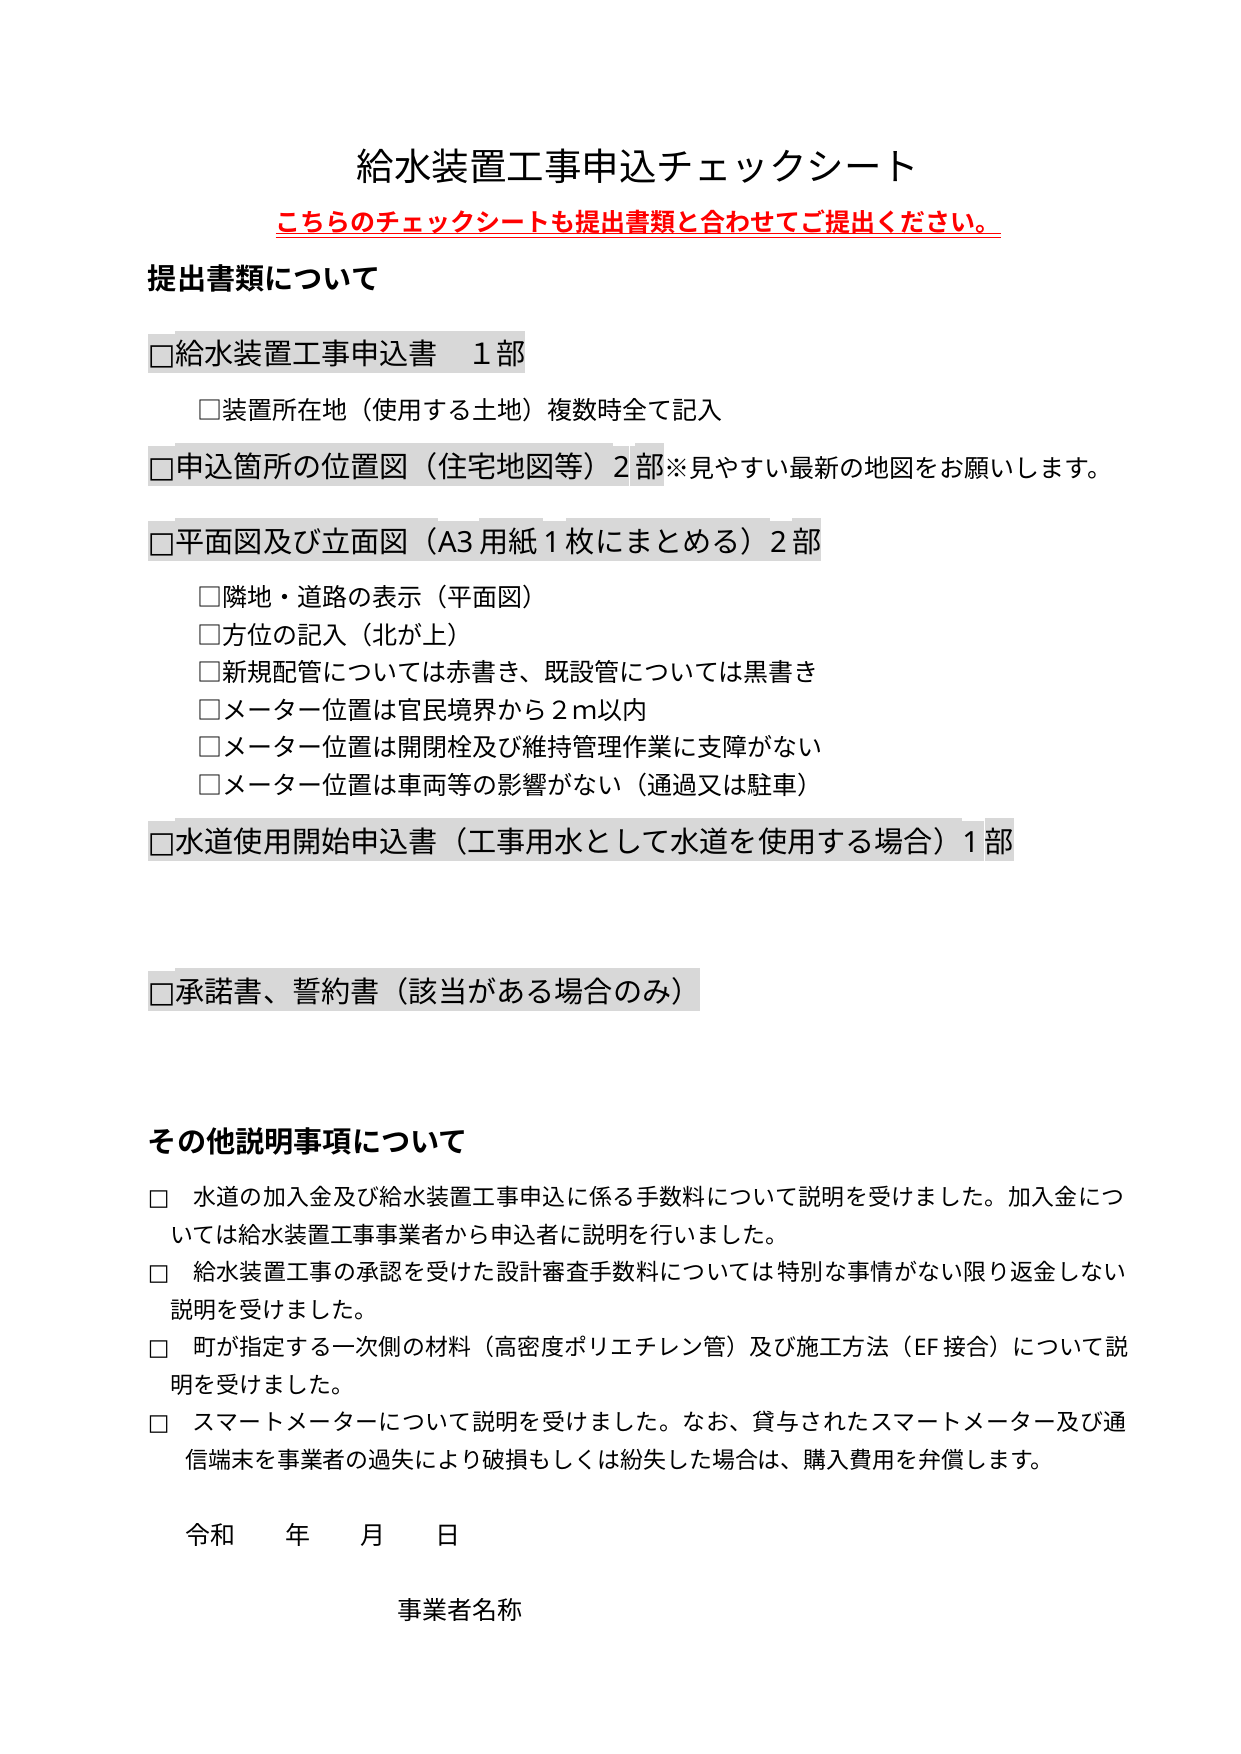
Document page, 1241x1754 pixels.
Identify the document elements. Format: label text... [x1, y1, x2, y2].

text 提出書類について [148, 239, 1128, 314]
list 令和 年 月 日 [185, 1514, 1128, 1552]
text 給水装置工事申込チェックシート [148, 127, 1128, 202]
text □新規配管については赤書き、既設管については黒書き [148, 652, 1128, 689]
text □隣地・道路の表示（平面図） [148, 577, 1128, 614]
text □ 町が指定する一次側の材料（高密度ポリエチレン管）及び施工方法（EF接合）について説明を受けました。 [148, 1327, 1128, 1402]
text □ 水道の加入金及び給水装置工事申込に係る手数料について説明を受けました。加入金については給水装置工事事業者から申込者に説明を行いました。 [148, 1177, 1128, 1252]
list スマートメーターについて説明を受けました。なお、貸与されたスマートメーター及び通信端末を事業者の過失により破損もしくは紛失した場合は、購入費用を弁償します。 [148, 1402, 1128, 1477]
text □メーター位置は官民境界から２ｍ以内 [148, 689, 1128, 727]
text □給水装置工事申込書 １部 [148, 314, 1128, 389]
text □メーター位置は車両等の影響がない（通過又は駐車） [148, 764, 1128, 802]
text こちらのチェックシートも提出書類と合わせてご提出ください。 [148, 202, 1128, 239]
text □平面図及び立面図（A3用紙1枚にまとめる）2部 [148, 502, 1128, 577]
text 事業者名称 [148, 1589, 1128, 1627]
text □承諾書、誓約書（該当がある場合のみ） [148, 952, 1128, 1027]
text □申込箇所の位置図（住宅地図等）2部※見やすい最新の地図をお願いします。 [148, 427, 1128, 502]
text □装置所在地（使用する土地）複数時全て記入 [148, 389, 1128, 427]
text □ 給水装置工事の承認を受けた設計審査手数料については特別な事情がない限り返金しない説明を受けました。 [148, 1252, 1128, 1327]
text □水道使用開始申込書（工事用水として水道を使用する場合）1部 [148, 802, 1128, 877]
text □方位の記入（北が上） [148, 614, 1128, 652]
text その他説明事項について [148, 1102, 1128, 1177]
text □メーター位置は開閉栓及び維持管理作業に支障がない [148, 727, 1128, 764]
